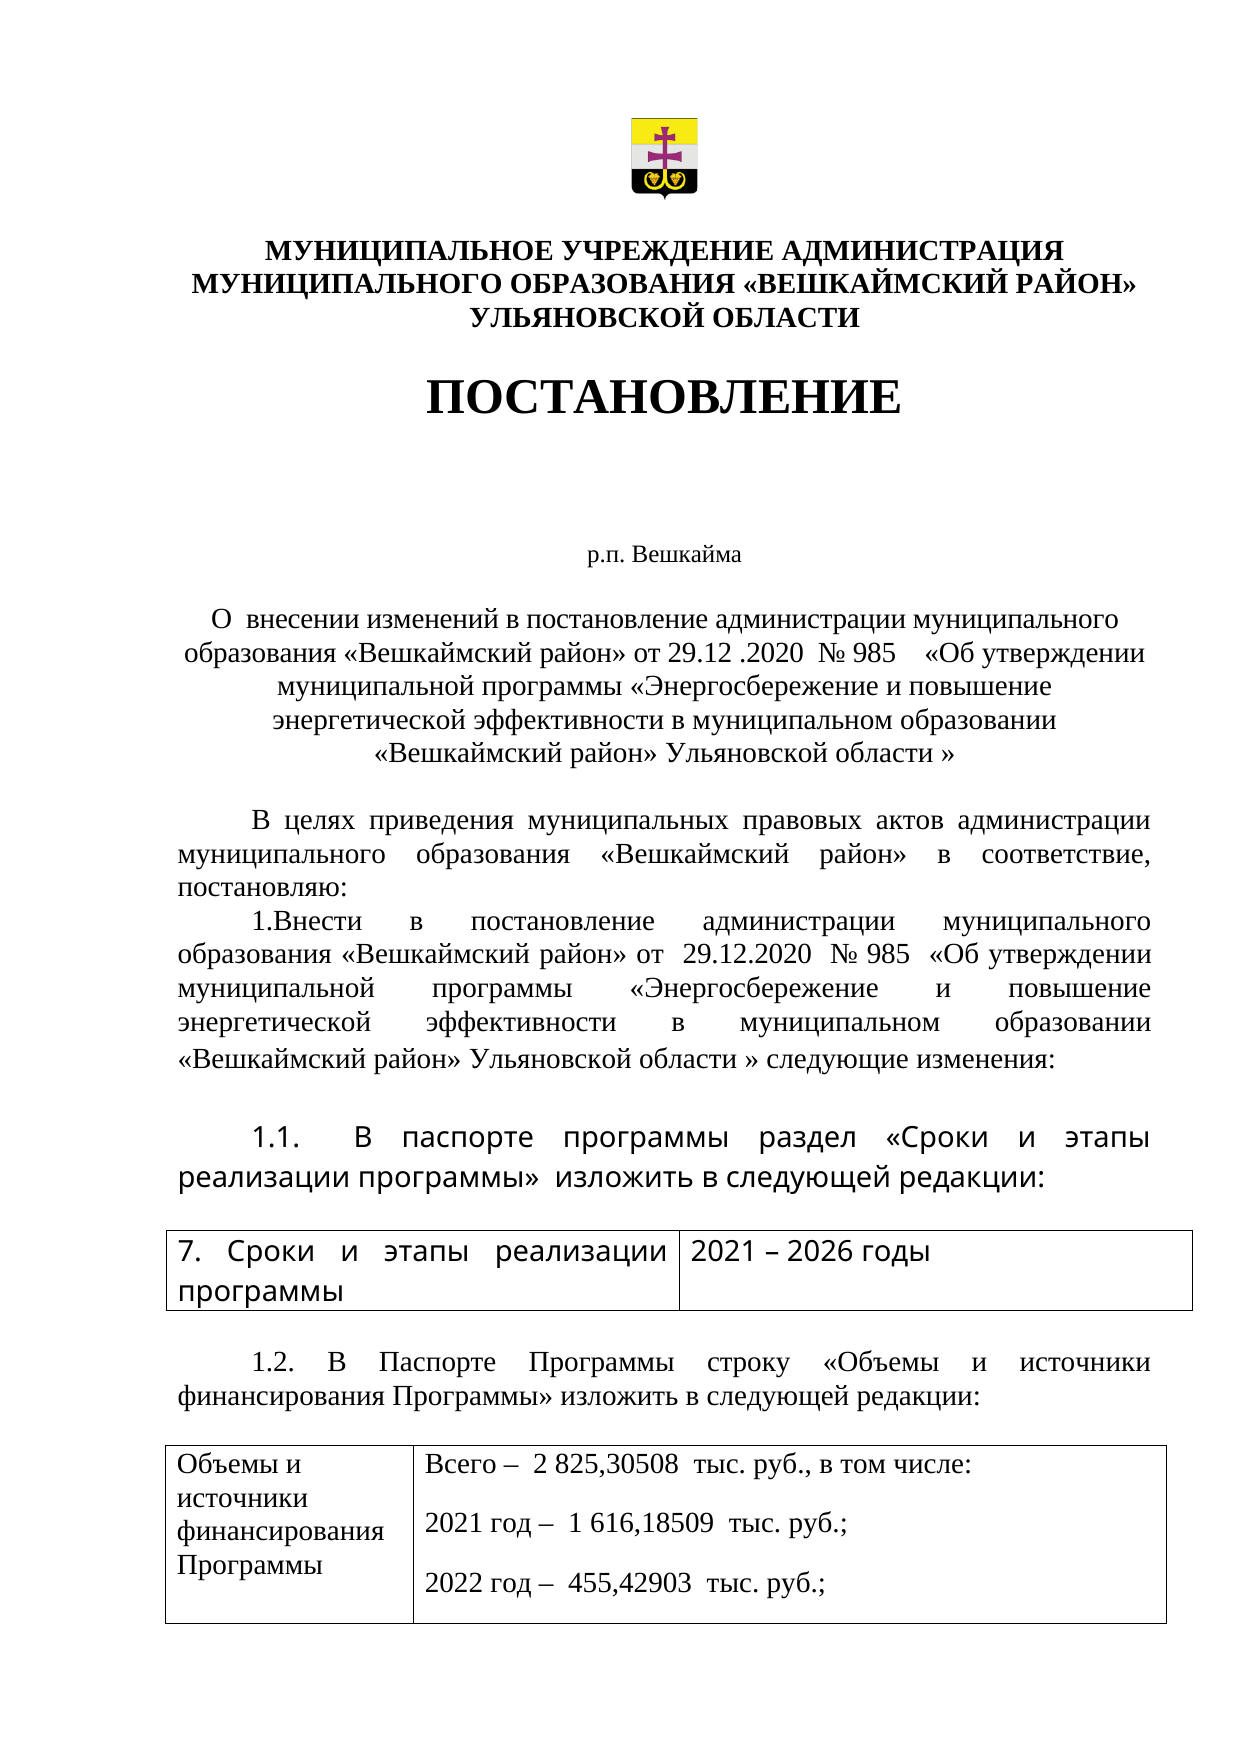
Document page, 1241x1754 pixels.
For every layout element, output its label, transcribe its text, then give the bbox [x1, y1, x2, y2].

picture [631, 118, 698, 200]
text 1.1. В паспорте программы раздел «Сроки и этапы реализации программы» изложить в следующей редакции: [177, 1117, 1152, 1196]
text В целях приведения муниципальных правовых актов администрации муниципального образования «Вешкаймский район» в соответствие, постановляю: [177, 802, 1152, 903]
text О внесении изменений в постановление администрации муниципального образования «Вешкаймский район» от 29.12 .2020 № 985 «Об утверждении муниципальной программы «Энергосбережение и повышение энергетической эффективности в муниципальном образовании «Вешкаймский район» Ульяновской области » [177, 601, 1152, 769]
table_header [166, 1446, 413, 1623]
text МУНИЦИПАЛЬНОЕ УЧРЕЖДЕНИЕ АДМИНИСТРАЦИЯ МУНИЦИПАЛЬНОГО ОБРАЗОВАНИЯ «ВЕШКАЙМСКИЙ РАЙОН» УЛЬЯНОВСКОЙ ОБЛАСТИ [177, 233, 1152, 333]
table_header 7. Сроки и этапы реализации программы [167, 1231, 679, 1310]
table_header 2021 – 2026 годы [680, 1231, 1192, 1310]
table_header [414, 1446, 1166, 1623]
text р.п. Вешкайма [177, 539, 1152, 568]
text ПОСТАНОВЛЕНИЕ [177, 367, 1152, 424]
text 1.2. В Паспорте Программы строку «Объемы и источники финансирования Программы» изложить в следующей редакции: [177, 1344, 1152, 1412]
text 1.Внести в постановление администрации муниципального образования «Вешкаймский район» от 29.12.2020 № 985 «Об утверждении муниципальной программы «Энергосбережение и повышение энергетической эффективности в муниципальном образовании «Вешкаймский район» Ульяновской области » следующие изменения: [177, 903, 1152, 1077]
